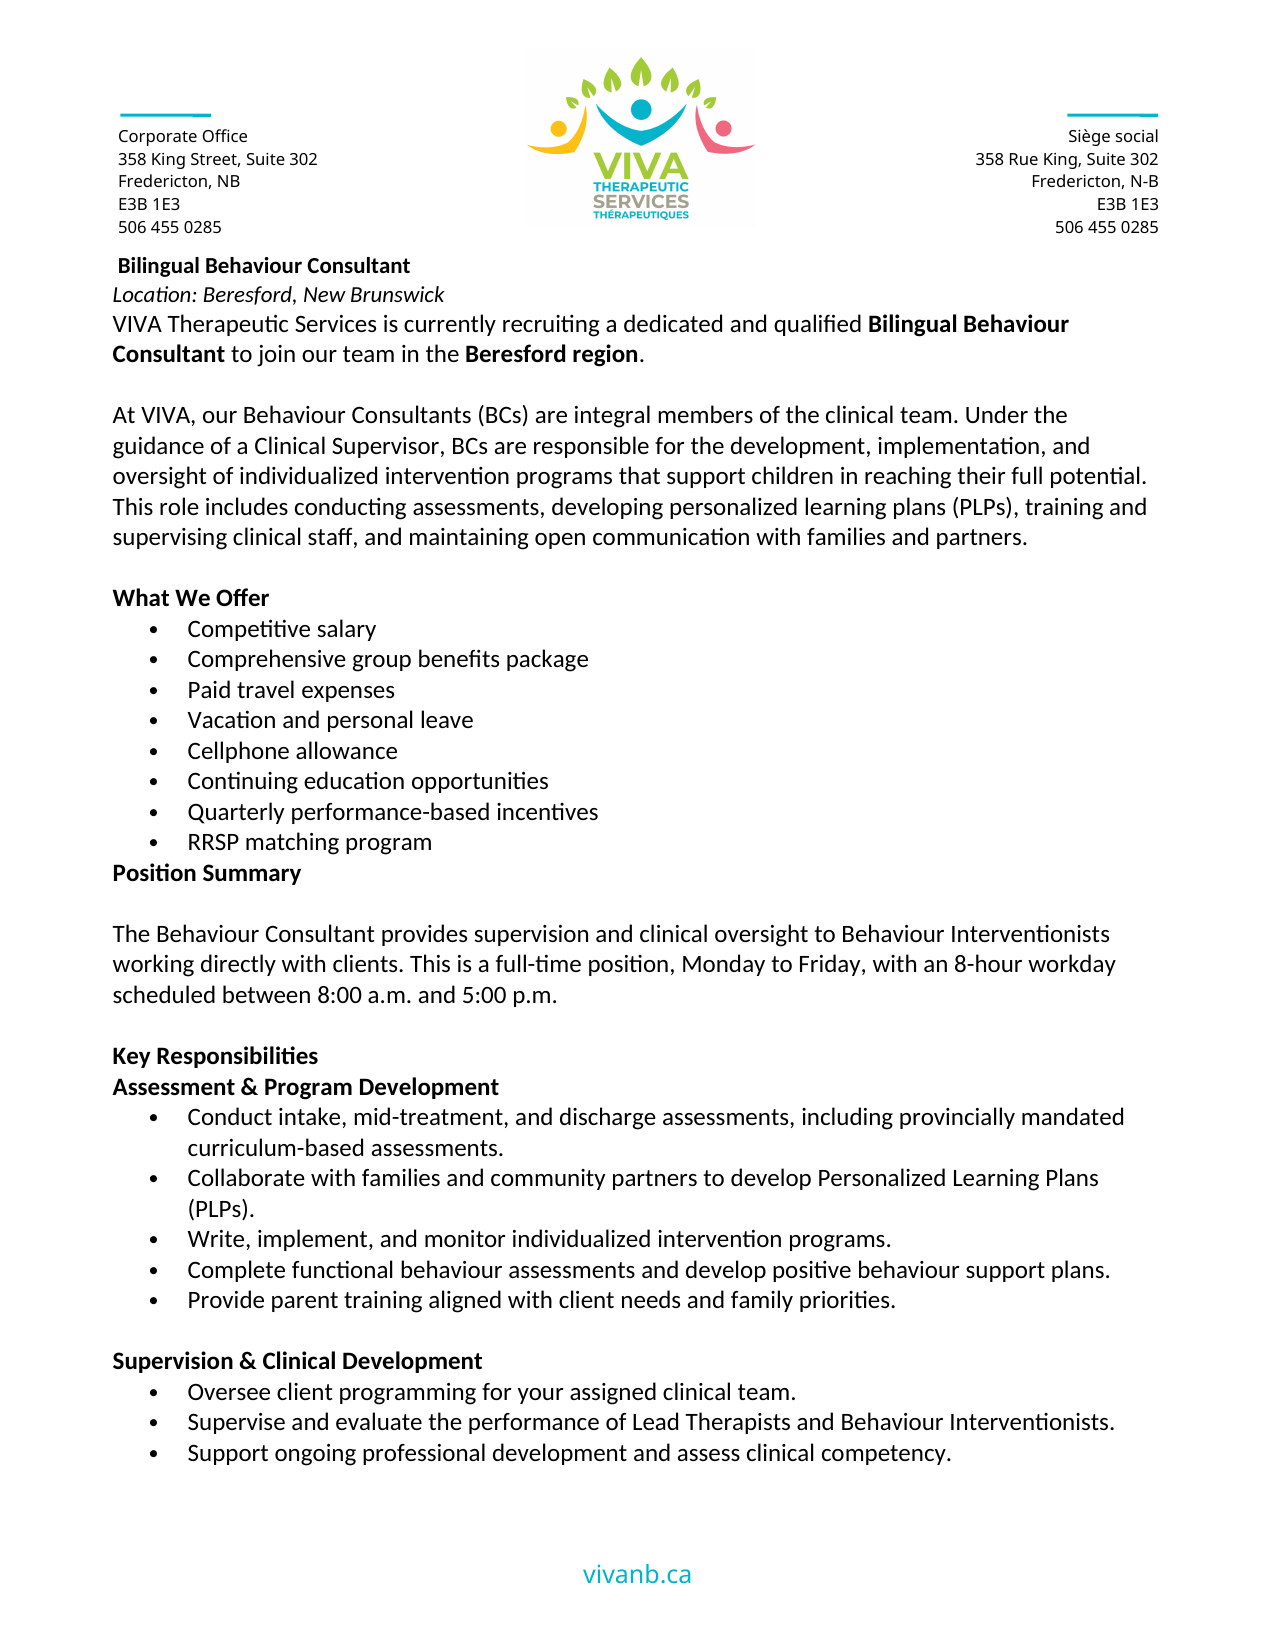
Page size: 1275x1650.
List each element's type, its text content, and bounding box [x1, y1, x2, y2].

list Comprehensive group benefits package [150, 643, 1162, 674]
list Vacation and personal leave [150, 704, 1162, 735]
list Competitive salary [150, 613, 1162, 643]
list Oversee client programming for your assigned clinical team. [150, 1376, 1162, 1406]
text What We Offer [112, 582, 1162, 613]
text Assessment & Program Development [112, 1071, 1162, 1101]
picture [525, 48, 757, 229]
list Continuing education opportunities [150, 766, 1162, 796]
list Provide parent training aligned with client needs and family priorities. [150, 1284, 1162, 1315]
text VIVA Therapeutic Services is currently recruiting a dedicated and qualified Bilingual Behaviour Consultant to join our team in the Beresford region. [112, 308, 1162, 369]
list RRSP matching program [150, 827, 1162, 857]
text At VIVA, our Behaviour Consultants (BCs) are integral members of the clinical team. Under the guidance of a Clinical Supervisor, BCs are responsible for the development, implementation, and oversight of individualized intervention programs that support children in reaching their full potential. This role includes conducting assessments, developing personalized learning plans (PLPs), training and supervising clinical staff, and maintaining open communication with families and partners. [112, 399, 1162, 552]
text Supervision & Clinical Development [112, 1345, 1162, 1376]
list Cellphone allowance [150, 735, 1162, 766]
text The Behaviour Consultant provides supervision and clinical oversight to Behaviour Interventionists working directly with clients. This is a full-time position, Monday to Friday, with an 8-hour workday scheduled between 8:00 a.m. and 5:00 p.m. [112, 918, 1162, 1010]
text Bilingual Behaviour Consultant Location: Beresford, New Brunswick [112, 252, 1162, 308]
list Write, implement, and monitor individualized intervention programs. [150, 1223, 1162, 1254]
list Complete functional behaviour assessments and develop positive behaviour support plans. [150, 1254, 1162, 1284]
list Supervise and evaluate the performance of Lead Therapists and Behaviour Interventionists. [150, 1406, 1162, 1437]
list Support ongoing professional development and assess clinical competency. [150, 1437, 1162, 1467]
text Position Summary [112, 857, 1162, 888]
list Quarterly performance-based incentives [150, 796, 1162, 827]
list Conduct intake, mid-treatment, and discharge assessments, including provincially mandated curriculum-based assessments. [150, 1101, 1162, 1162]
list Paid travel expenses [150, 674, 1162, 704]
text Key Responsibilities [112, 1040, 1162, 1071]
list Collaborate with families and community partners to develop Personalized Learning Plans (PLPs). [150, 1162, 1162, 1223]
